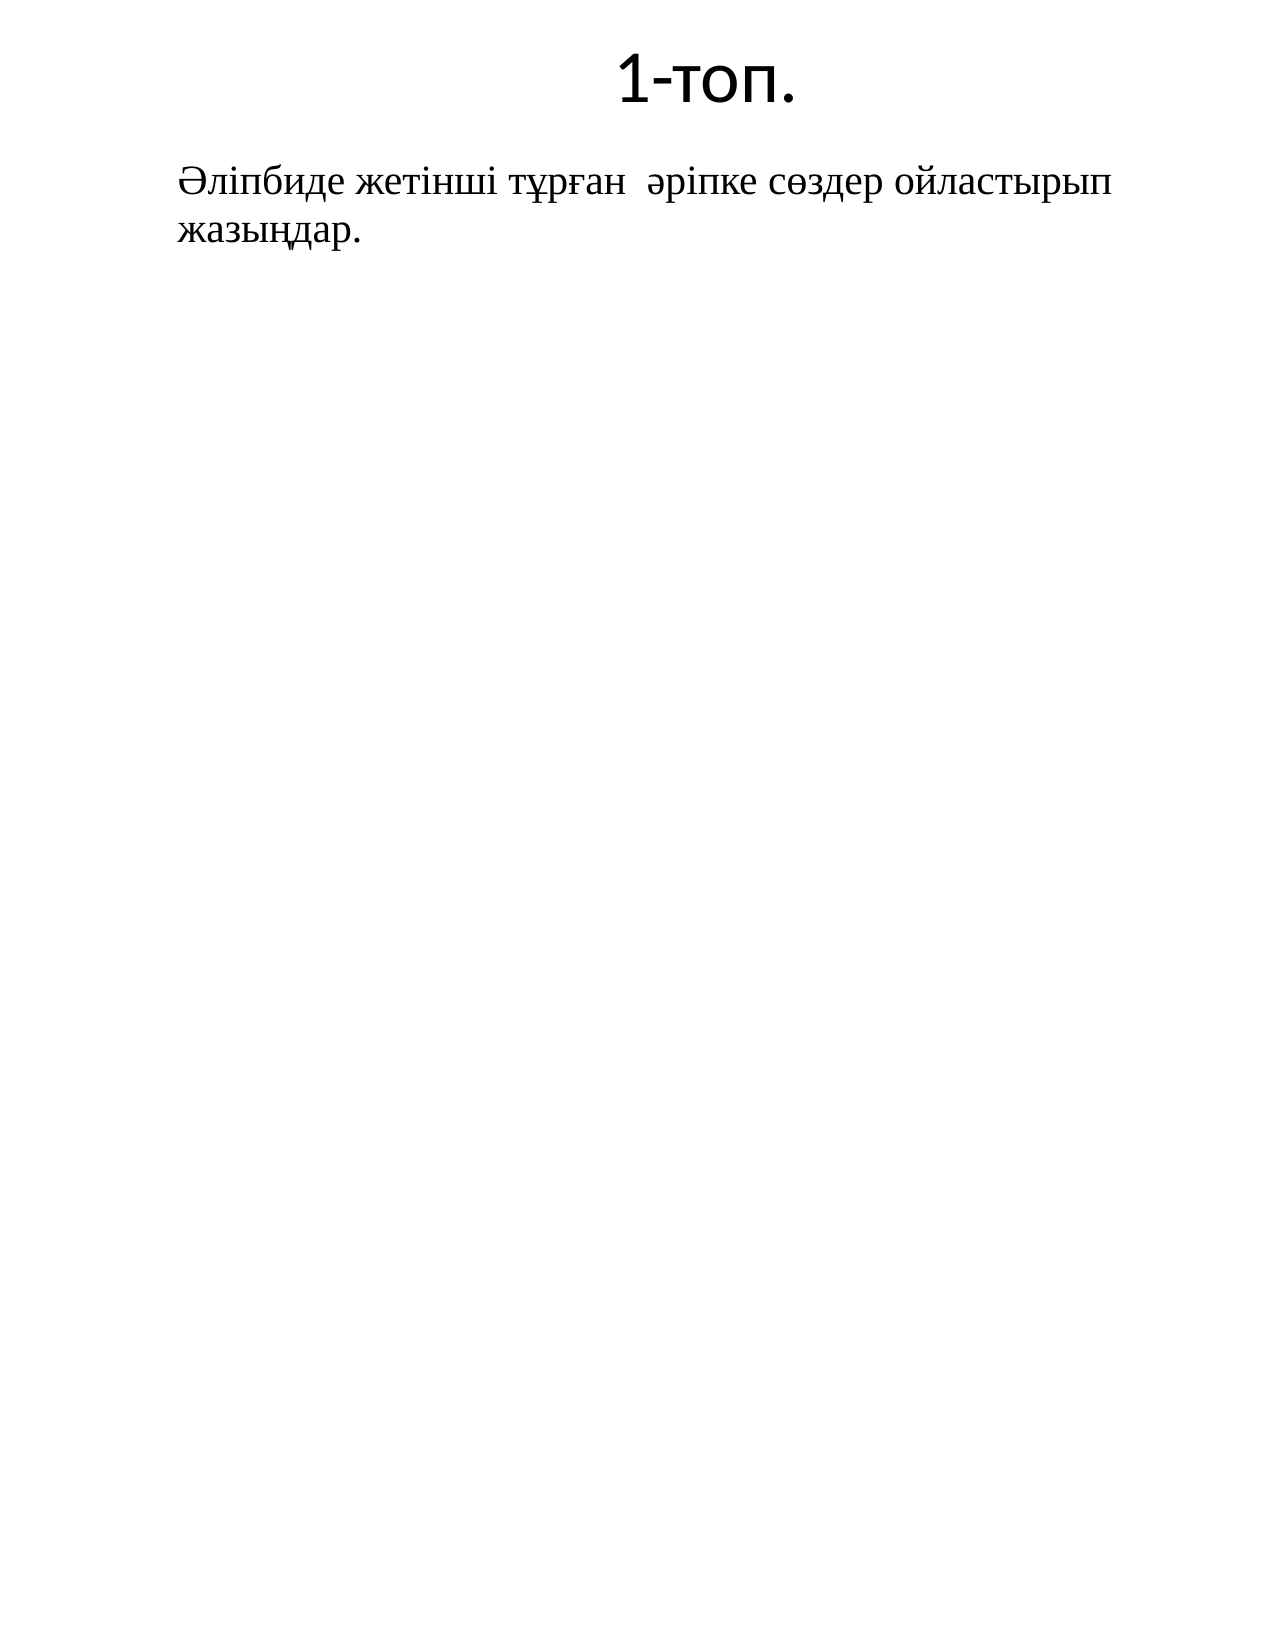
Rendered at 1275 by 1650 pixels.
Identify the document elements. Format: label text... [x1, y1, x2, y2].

text Әліпбиде жетінші тұрған әріпке сөздер ойластырып жазыңдар. [177, 156, 1234, 251]
text 1-топ. [177, 29, 1234, 121]
